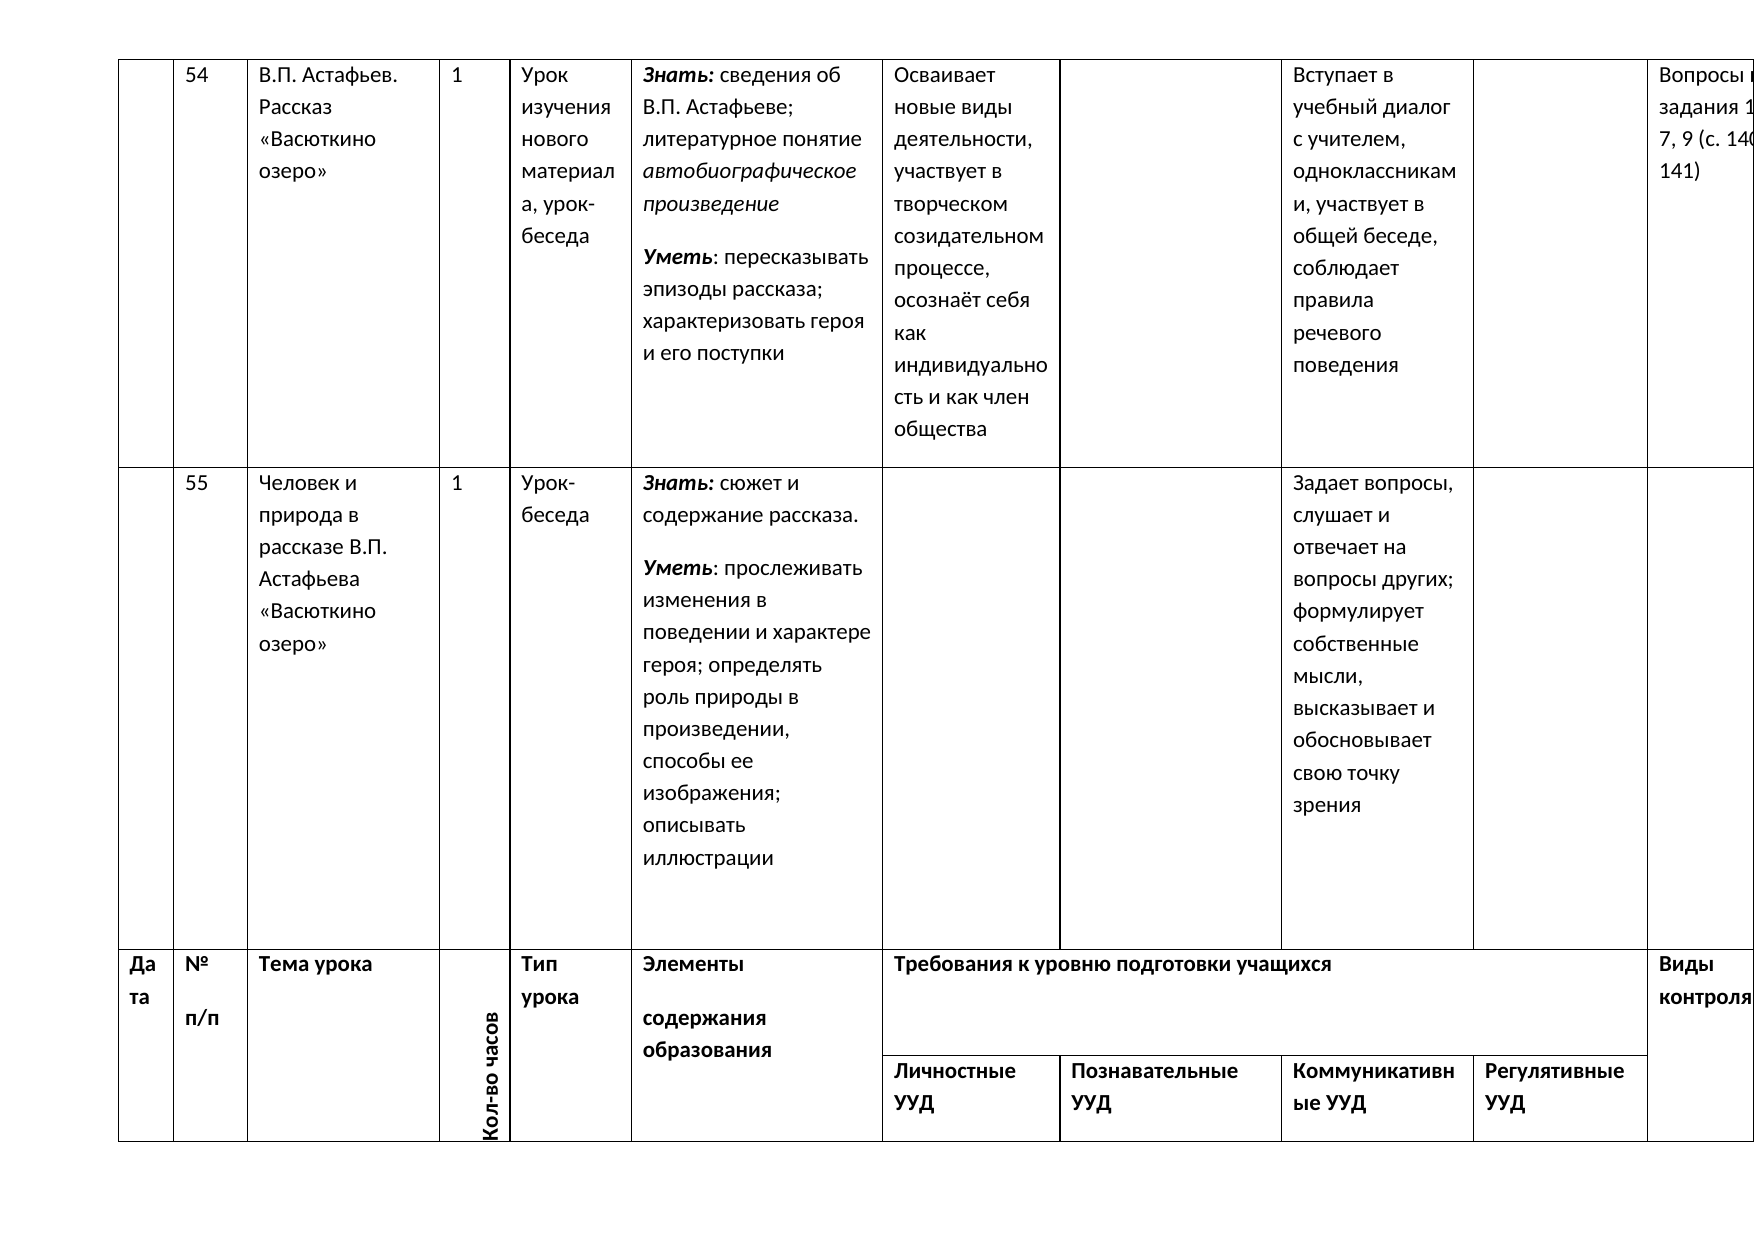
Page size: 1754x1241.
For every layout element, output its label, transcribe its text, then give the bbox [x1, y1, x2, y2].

table_cell [883, 468, 1059, 948]
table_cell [1061, 60, 1281, 467]
table_cell Тип урока [511, 950, 631, 1141]
table_cell Урок-беседа [511, 468, 631, 948]
table_cell [1474, 468, 1647, 948]
table_cell Задает вопросы, слушает и отвечает на вопросы других; формулирует собственные мысли, высказывает и обосновывает свою точку зрения [1282, 468, 1473, 948]
table_cell 1 [440, 468, 509, 948]
table_cell Дата [119, 950, 173, 1141]
table_cell [1061, 468, 1281, 948]
table_cell Личностные УУД [883, 1056, 1059, 1141]
table_cell [119, 468, 173, 948]
table_cell Знать: сведения об В.П. Астафьеве; литературное понятие автобиографическое произведение Уметь: пересказывать эпизоды рассказа; характеризовать героя и его поступки [632, 60, 882, 467]
table_cell Осваивает новые виды деятельности, участвует в творческом созидательном процессе, осознаёт себя как индивидуальность и как член общества [883, 60, 1059, 467]
table_cell Требования к уровню подготовки учащихся [883, 950, 1647, 1055]
table_cell [119, 60, 173, 467]
table_cell 1 [440, 60, 509, 467]
table_cell Человек и природа в рассказе В.П. Астафьева «Васюткино озеро» [248, 468, 439, 948]
table_cell В.П. Астафьев. Рассказ «Васюткино озеро» [248, 60, 439, 467]
table_cell 54 [174, 60, 247, 467]
table_cell Вопросы и задания 1-7, 9 (с. 140-141) [1648, 60, 1753, 467]
table_cell Коммуникативные УУД [1282, 1056, 1473, 1141]
table_cell Урок изучения нового материала, урок-беседа [511, 60, 631, 467]
table_cell [1648, 468, 1753, 948]
table_cell № п/п [174, 950, 247, 1141]
table_cell Вступает в учебный диалог с учителем, одноклассниками, участвует в общей беседе, соблюдает правила речевого поведения [1282, 60, 1473, 467]
table_cell 55 [174, 468, 247, 948]
table_cell Тема урока [248, 950, 439, 1141]
table_cell Элементы содержания образования [632, 950, 882, 1141]
table_cell Знать: сюжет и содержание рассказа. Уметь: прослеживать изменения в поведении и характере героя; определять роль природы в произведении, способы ее изображения; описывать иллюстрации [632, 468, 882, 948]
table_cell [1474, 60, 1647, 467]
table_cell Кол-во часов [440, 950, 509, 1141]
table_cell Регулятивные УУД [1474, 1056, 1647, 1141]
table_cell Познавательные УУД [1061, 1056, 1281, 1141]
table_cell Виды контроля [1648, 950, 1753, 1141]
